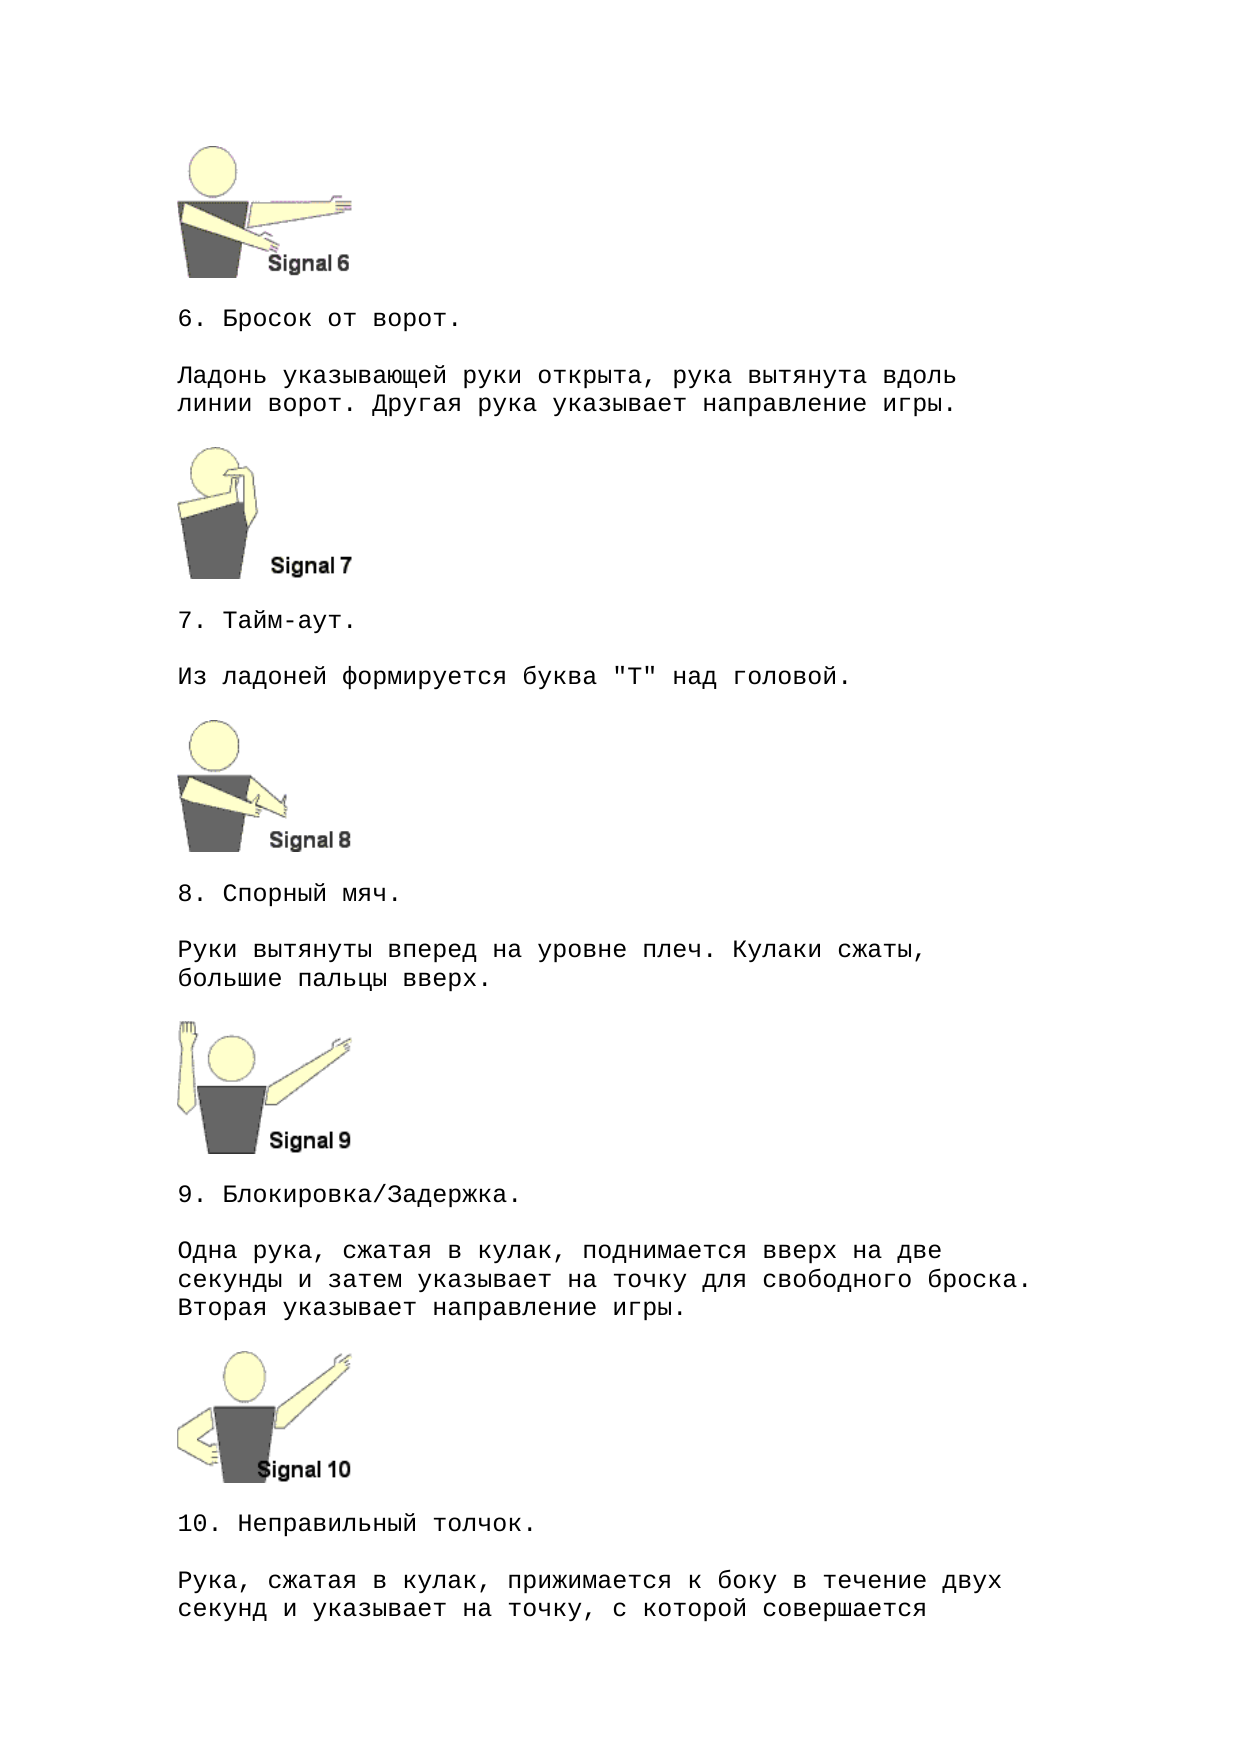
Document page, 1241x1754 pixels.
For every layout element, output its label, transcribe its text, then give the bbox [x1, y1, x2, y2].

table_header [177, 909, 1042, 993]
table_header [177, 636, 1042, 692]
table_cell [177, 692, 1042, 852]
picture [177, 720, 353, 852]
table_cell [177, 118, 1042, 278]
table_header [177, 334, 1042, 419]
text 6. Бросок от ворот. [177, 278, 1152, 334]
text 9. Блокировка/Задержка. [177, 1153, 1152, 1210]
picture [177, 447, 353, 579]
picture [177, 1351, 353, 1483]
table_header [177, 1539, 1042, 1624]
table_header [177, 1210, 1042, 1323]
picture [177, 146, 353, 278]
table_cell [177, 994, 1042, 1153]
text 8. Спорный мяч. [177, 852, 1152, 908]
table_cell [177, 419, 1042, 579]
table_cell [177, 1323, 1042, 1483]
text 7. Тайм-аут. [177, 579, 1152, 636]
picture [177, 1021, 353, 1154]
text 10. Неправильный толчок. [177, 1483, 1152, 1539]
